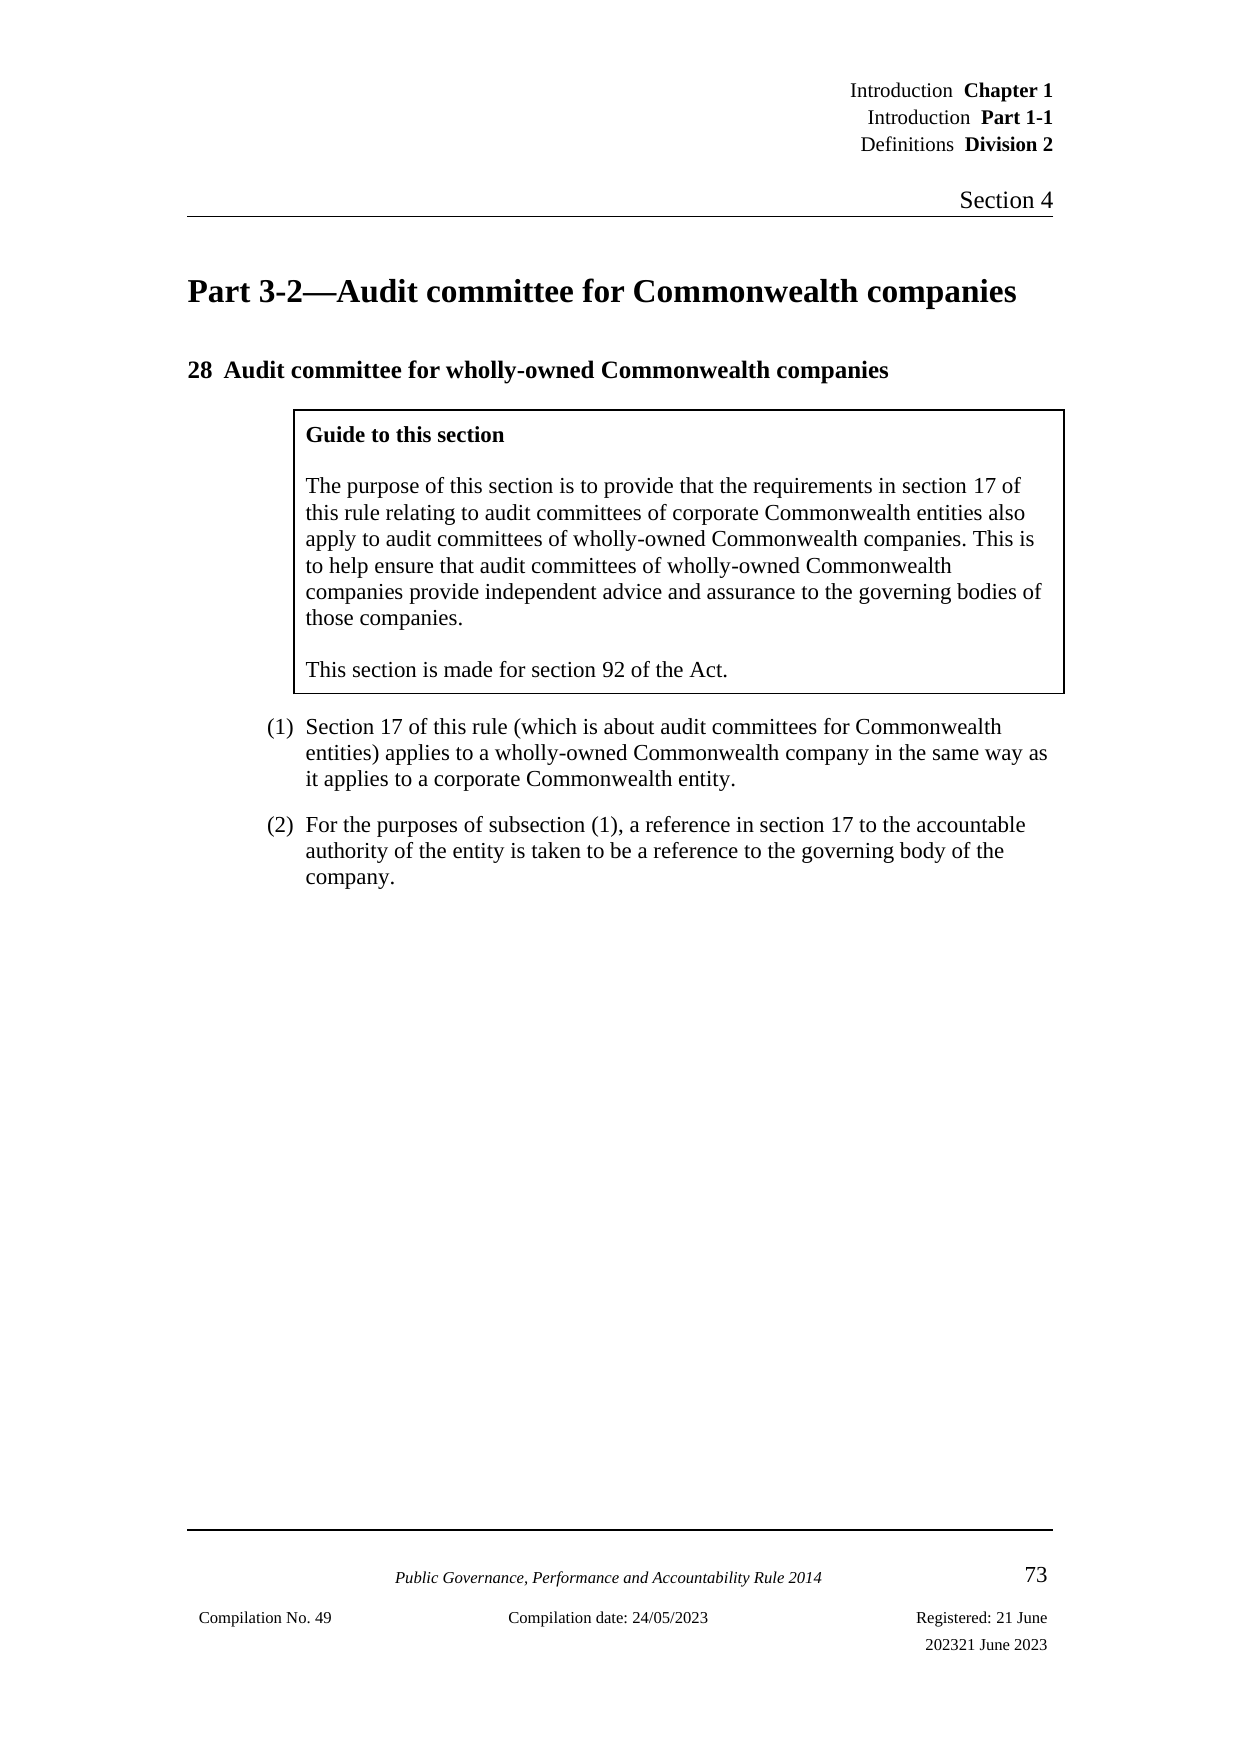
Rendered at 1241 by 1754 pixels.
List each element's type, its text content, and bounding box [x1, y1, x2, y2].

text Guide to this section [295, 411, 1063, 448]
text Part 3-2—Audit committee for Commonwealth companies [187, 271, 1053, 310]
text 28 Audit committee for wholly-owned Commonwealth companies [187, 356, 1053, 384]
text This section is made for section 92 of the Act. [295, 644, 1063, 693]
text The purpose of this section is to provide that the requirements in section 17 of this rule relating to audit committees of corporate Commonwealth entities also apply to audit committees of wholly-owned Commonwealth companies. This is to help ensure that audit committees of wholly-owned Commonwealth companies provide independent advice and assurance to the governing bodies of those companies. [295, 461, 1063, 631]
text (2) For the purposes of subsection (1), a reference in section 17 to the accountable authority of the entity is taken to be a reference to the governing body of the company. [187, 811, 1053, 890]
text (1) Section 17 of this rule (which is about audit committees for Commonwealth entities) applies to a wholly-owned Commonwealth company in the same way as it applies to a corporate Commonwealth entity. [187, 713, 1053, 792]
